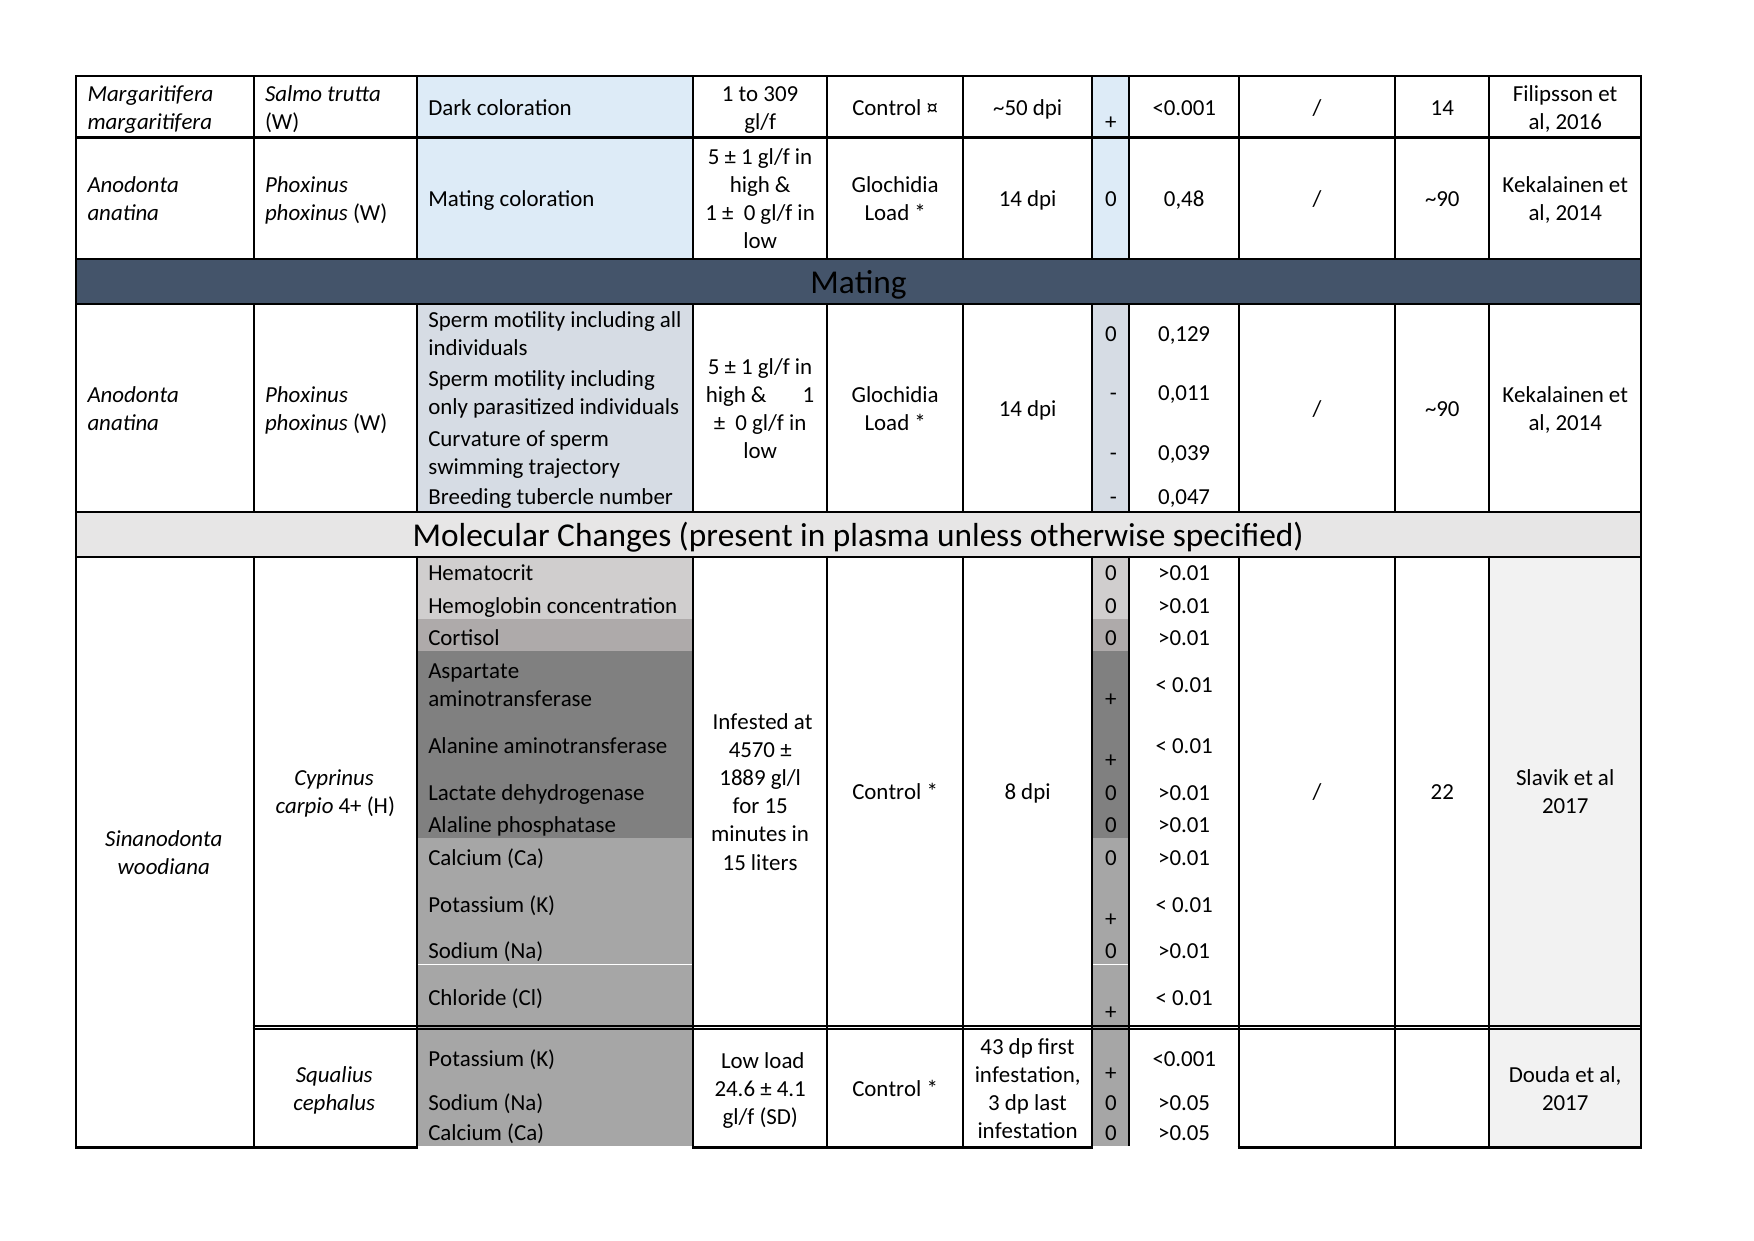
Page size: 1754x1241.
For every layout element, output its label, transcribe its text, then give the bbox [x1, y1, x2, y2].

table_cell 0 [1093, 586, 1128, 619]
table_cell 0 [1093, 305, 1128, 361]
table_cell Curvature of sperm swimming trajectory [418, 422, 692, 480]
table_cell Control * [828, 558, 962, 1025]
table_cell Salmo trutta (W) [255, 77, 416, 136]
table_cell 0 [1093, 1086, 1128, 1116]
table_cell >0.01 [1130, 586, 1238, 619]
table_cell [1396, 1030, 1488, 1146]
table_cell 0 [1093, 773, 1128, 806]
table_cell 14 dpi [964, 139, 1091, 258]
table_cell Sinanodonta woodiana [77, 558, 253, 1146]
table_cell Hemoglobin concentration [418, 586, 692, 619]
table_cell / [1240, 558, 1394, 1025]
table_cell Douda et al, 2017 [1490, 1030, 1640, 1146]
table_cell ~90 [1396, 139, 1488, 258]
table_cell / [1240, 139, 1394, 258]
table_cell >0.01 [1130, 838, 1238, 871]
table_cell Slavik et al 2017 [1490, 558, 1640, 1025]
table_cell Anodonta anatina [77, 305, 253, 511]
table_cell 14 dpi [964, 305, 1091, 511]
table_cell Control ¤ [828, 77, 962, 136]
table_cell >0.01 [1130, 619, 1238, 651]
table_cell Molecular Changes (present in plasma unless otherwise specified) [77, 513, 1640, 556]
table_cell Calcium (Ca) [418, 838, 692, 871]
table_cell Lactate dehydrogenase [418, 773, 692, 806]
table_cell Anodonta anatina [77, 139, 253, 258]
table_cell Alanine aminotransferase [418, 712, 692, 773]
table_cell 8 dpi [964, 558, 1091, 1025]
table_cell Breeding tubercle number [418, 480, 692, 511]
table_cell - [1093, 480, 1128, 511]
table_cell Calcium (Ca) [418, 1116, 692, 1146]
table_cell ~90 [1396, 305, 1488, 511]
table_cell - [1093, 361, 1128, 422]
table_cell >0.05 [1130, 1116, 1238, 1146]
table_cell < 0.01 [1130, 871, 1238, 932]
table_cell Mating coloration [418, 139, 692, 258]
table_cell Kekalainen et al, 2014 [1490, 139, 1640, 258]
table_cell - [1093, 422, 1128, 480]
table_cell 5 ± 1 gl/f in high & 1 ± 0 gl/f in low [694, 139, 826, 258]
table_cell Sperm motility including all individuals [418, 305, 692, 361]
table_cell 0 [1093, 838, 1128, 871]
table_cell < 0.01 [1130, 712, 1238, 773]
table_cell 0,129 [1130, 305, 1238, 361]
table_cell >0.01 [1130, 932, 1238, 964]
table_cell Sodium (Na) [418, 1086, 692, 1116]
table_cell 0 [1093, 932, 1128, 964]
table_cell + [1093, 77, 1128, 136]
table_cell + [1093, 1030, 1128, 1086]
table_cell Phoxinus phoxinus (W) [255, 139, 416, 258]
table_cell Potassium (K) [418, 1030, 692, 1086]
table_cell 22 [1396, 558, 1488, 1025]
table_cell 0,011 [1130, 361, 1238, 422]
table_cell Alaline phosphatase [418, 806, 692, 838]
table_cell 43 dp first infestation, 3 dp last infestation [964, 1030, 1091, 1146]
table_cell Glochidia Load * [828, 305, 962, 511]
table_cell 0 [1093, 139, 1128, 258]
table_cell 1 to 309 gl/f [694, 77, 826, 136]
table_cell < 0.01 [1130, 651, 1238, 712]
table_cell < 0.01 [1130, 965, 1238, 1025]
table_cell Cyprinus carpio 4+ (H) [255, 558, 416, 1025]
table_cell <0.001 [1130, 1030, 1238, 1086]
table_cell 0 [1093, 558, 1128, 586]
table_cell Mating [77, 260, 1640, 303]
table_cell Sodium (Na) [418, 932, 692, 964]
table_cell 14 [1396, 77, 1488, 136]
table_cell + [1093, 965, 1128, 1025]
table_cell Control * [828, 1030, 962, 1146]
table_cell 0,039 [1130, 422, 1238, 480]
table_cell Glochidia Load * [828, 139, 962, 258]
table_cell Infested at 4570 ± 1889 gl/l for 15 minutes in 15 liters [694, 558, 826, 1025]
table_cell Filipsson et al, 2016 [1490, 77, 1640, 136]
table_cell Low load 24.6 ± 4.1 gl/f (SD) [694, 1030, 826, 1146]
table_cell 0 [1093, 806, 1128, 838]
table_cell >0.05 [1130, 1086, 1238, 1116]
table_cell + [1093, 712, 1128, 773]
table_cell <0.001 [1130, 77, 1238, 136]
table_cell Dark coloration [418, 77, 692, 136]
table_cell >0.01 [1130, 773, 1238, 806]
table_cell [1240, 1030, 1394, 1146]
table_cell Sperm motility including only parasitized individuals [418, 361, 692, 422]
table_cell / [1240, 77, 1394, 136]
table_cell + [1093, 871, 1128, 932]
table_cell 0 [1093, 619, 1128, 651]
table_cell ~50 dpi [964, 77, 1091, 136]
table_cell / [1240, 305, 1394, 511]
table_cell Phoxinus phoxinus (W) [255, 305, 416, 511]
table_cell >0.01 [1130, 558, 1238, 586]
table_cell 0,047 [1130, 480, 1238, 511]
table_cell Cortisol [418, 619, 692, 651]
table_cell Potassium (K) [418, 871, 692, 932]
table_cell Chloride (Cl) [418, 965, 692, 1025]
table_cell Hematocrit [418, 558, 692, 586]
table_cell Kekalainen et al, 2014 [1490, 305, 1640, 511]
table_cell Aspartate aminotransferase [418, 651, 692, 712]
table_cell Squalius cephalus [255, 1030, 416, 1146]
table_cell 0,48 [1130, 139, 1238, 258]
table_cell 0 [1093, 1116, 1128, 1146]
table_cell 5 ± 1 gl/f in high & 1 ± 0 gl/f in low [694, 305, 826, 511]
table_cell >0.01 [1130, 806, 1238, 838]
table_cell + [1093, 651, 1128, 712]
table_cell Margaritifera margaritifera [77, 77, 253, 136]
